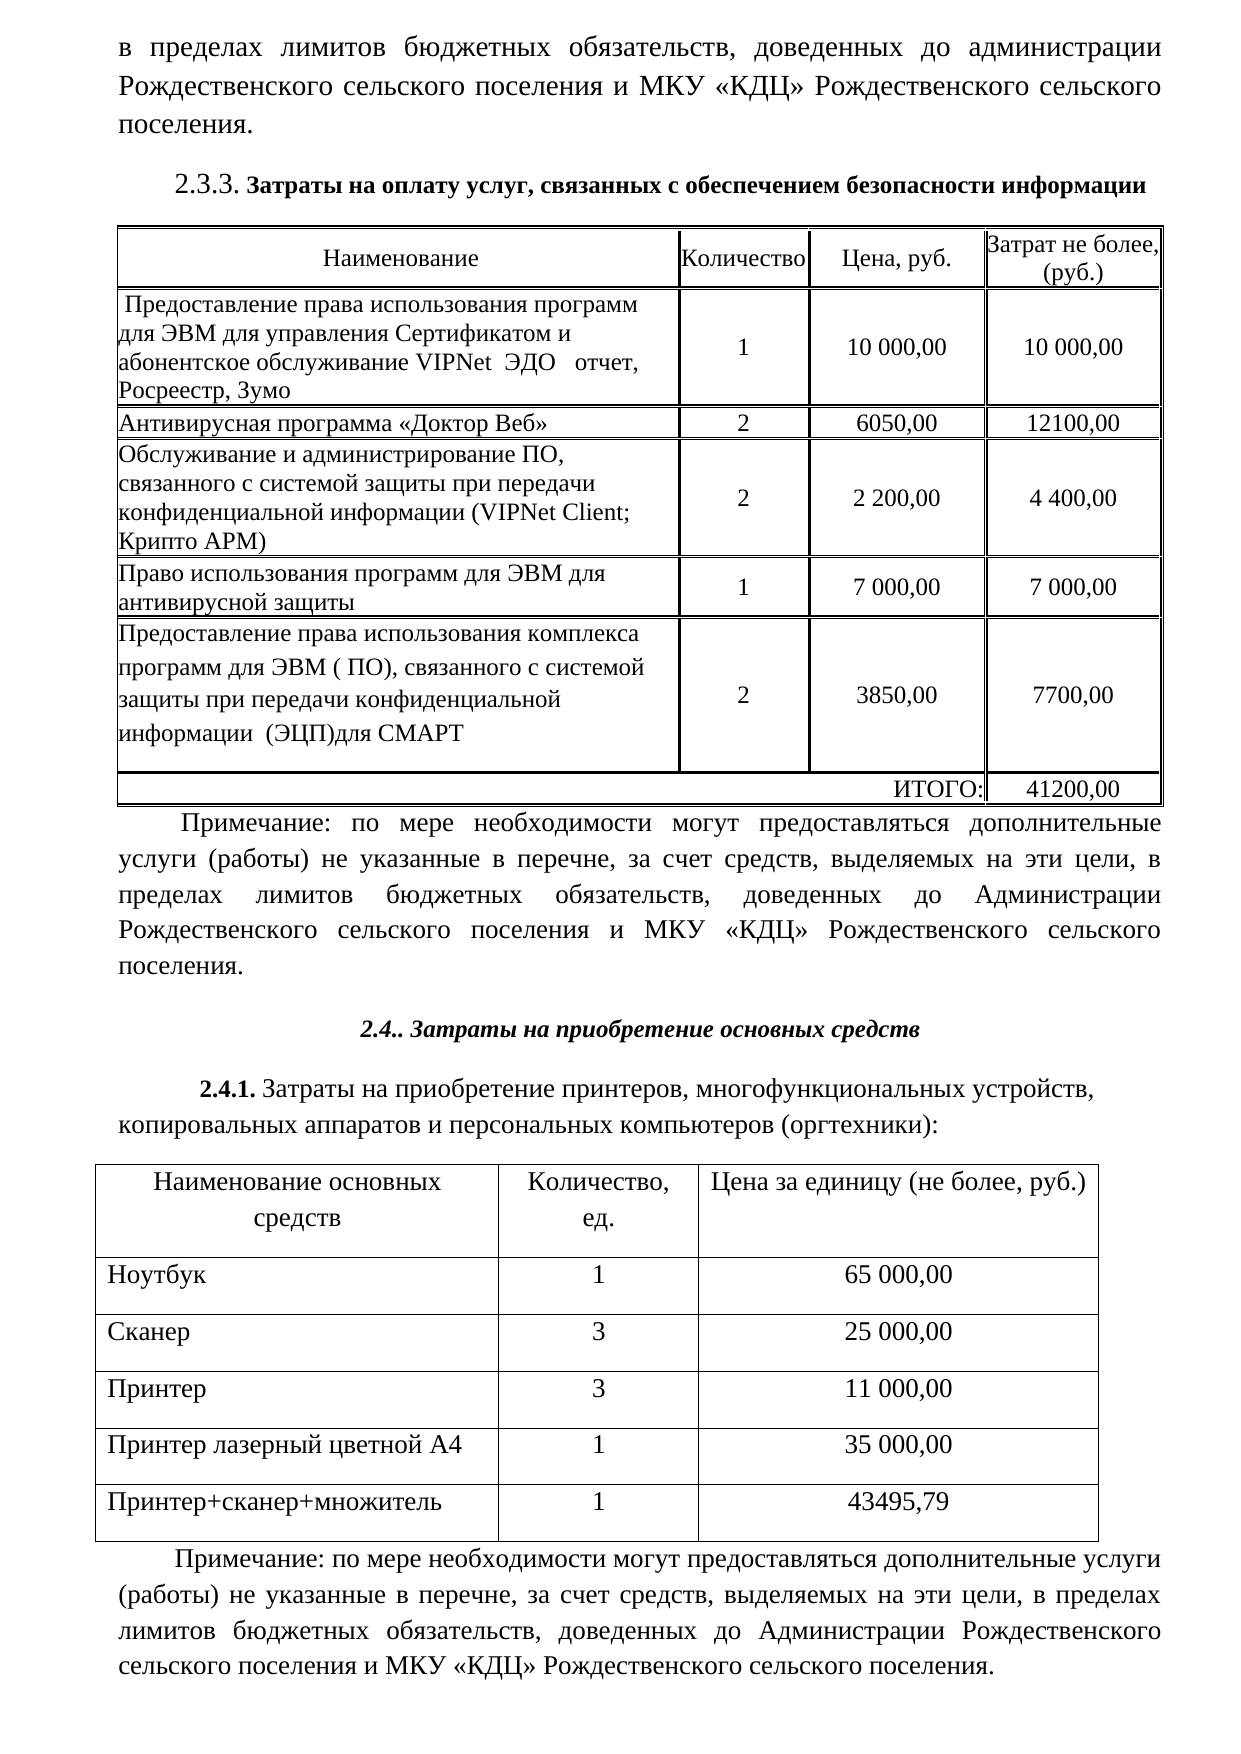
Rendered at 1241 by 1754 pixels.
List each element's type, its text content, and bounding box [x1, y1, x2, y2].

table_cell 7700,00 [988, 615, 1161, 771]
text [118, 29, 1162, 140]
table_header Количество [679, 227, 809, 286]
table_cell 41200,00 [986, 771, 1160, 803]
table_header Наименование [118, 229, 679, 286]
text 2.4.. Затраты на приобретение основных средств [118, 1014, 1162, 1043]
table_cell 2 [681, 408, 808, 436]
table_cell Сканер [96, 1315, 498, 1371]
table_cell Предоставление права использования комплекса программ для ЭВМ ( ПО), связанного с системой защиты при передачи конфиденциальной информации (ЭЦП)для СМАРТ [118, 619, 678, 771]
table_header Цена за единицу (не более, руб.) [699, 1165, 1098, 1257]
table_header Количество, ед. [499, 1165, 698, 1257]
table_cell 1 [681, 558, 808, 615]
table_cell Предоставление права использования программ для ЭВМ для управления Сертификатом и абонентское обслуживание VIPNet ЭДО отчет, Росреестр, Зумо [118, 290, 678, 404]
table_cell 2 [681, 440, 808, 554]
table_cell Право использования программ для ЭВМ для антивирусной защиты [118, 558, 678, 615]
table_cell 43495,79 [699, 1485, 1098, 1541]
table_cell 3 [499, 1372, 698, 1427]
table_cell Принтер [96, 1372, 498, 1427]
table_cell 4 400,00 [988, 436, 1161, 554]
table_cell 1 [499, 1258, 698, 1314]
table_cell ИТОГО: [118, 771, 986, 803]
table_cell 7 000,00 [811, 558, 984, 615]
table_cell Ноутбук [96, 1258, 498, 1314]
text Примечание: по мере необходимости могут предоставляться дополнительные услуги (работы) не указанные в перечне, за счет средств, выделяемых на эти цели, в пределах лимитов бюджетных обязательств, доведенных до Администрации Рождественского сельского поселения и МКУ «КДЦ» Рождественского сельского поселения. [118, 807, 1162, 980]
table_cell 10 000,00 [811, 290, 984, 404]
table_cell 12100,00 [988, 404, 1161, 436]
table_cell 3 [499, 1315, 698, 1371]
table_cell 6050,00 [811, 408, 984, 436]
table_cell 25 000,00 [699, 1315, 1098, 1371]
table_cell 1 [681, 290, 808, 404]
table_cell 65 000,00 [699, 1258, 1098, 1314]
table_cell 7 000,00 [988, 555, 1161, 615]
table_cell 1 [499, 1429, 698, 1484]
text Примечание: по мере необходимости могут предоставляться дополнительные услуги (работы) не указанные в перечне, за счет средств, выделяемых на эти цели, в пределах лимитов бюджетных обязательств, доведенных до Администрации Рождественского сельского поселения и МКУ «КДЦ» Рождественского сельского поселения. [118, 1542, 1162, 1681]
table_cell Обслуживание и администрирование ПО, связанного с системой защиты при передачи конфиденциальной информации (VIPNet Client; Крипто АРМ) [118, 440, 678, 554]
table_cell 2 200,00 [811, 440, 984, 554]
table_cell 1 [499, 1485, 698, 1541]
text 2.3.3. Затраты на оплату услуг, связанных с обеспечением безопасности информации [118, 166, 1162, 199]
table_header Затрат не более, (руб.) [986, 229, 1160, 286]
table_cell Принтер+сканер+множитель [96, 1485, 498, 1541]
table_cell 3850,00 [811, 619, 984, 771]
text 2.4.1. Затраты на приобретение принтеров, многофункциональных устройств, копировальных аппаратов и персональных компьютеров (оргтехники): [118, 1072, 1162, 1139]
table_cell 2 [681, 619, 808, 771]
table_cell Антивирусная программа «Доктор Веб» [118, 408, 678, 436]
table_header Наименование основных средств [96, 1165, 498, 1257]
table_header Цена, руб. [809, 227, 986, 286]
table_cell Принтер лазерный цветной А4 [96, 1429, 498, 1484]
table_cell 10 000,00 [988, 286, 1161, 404]
table_cell 35 000,00 [699, 1429, 1098, 1484]
table_cell 11 000,00 [699, 1372, 1098, 1427]
